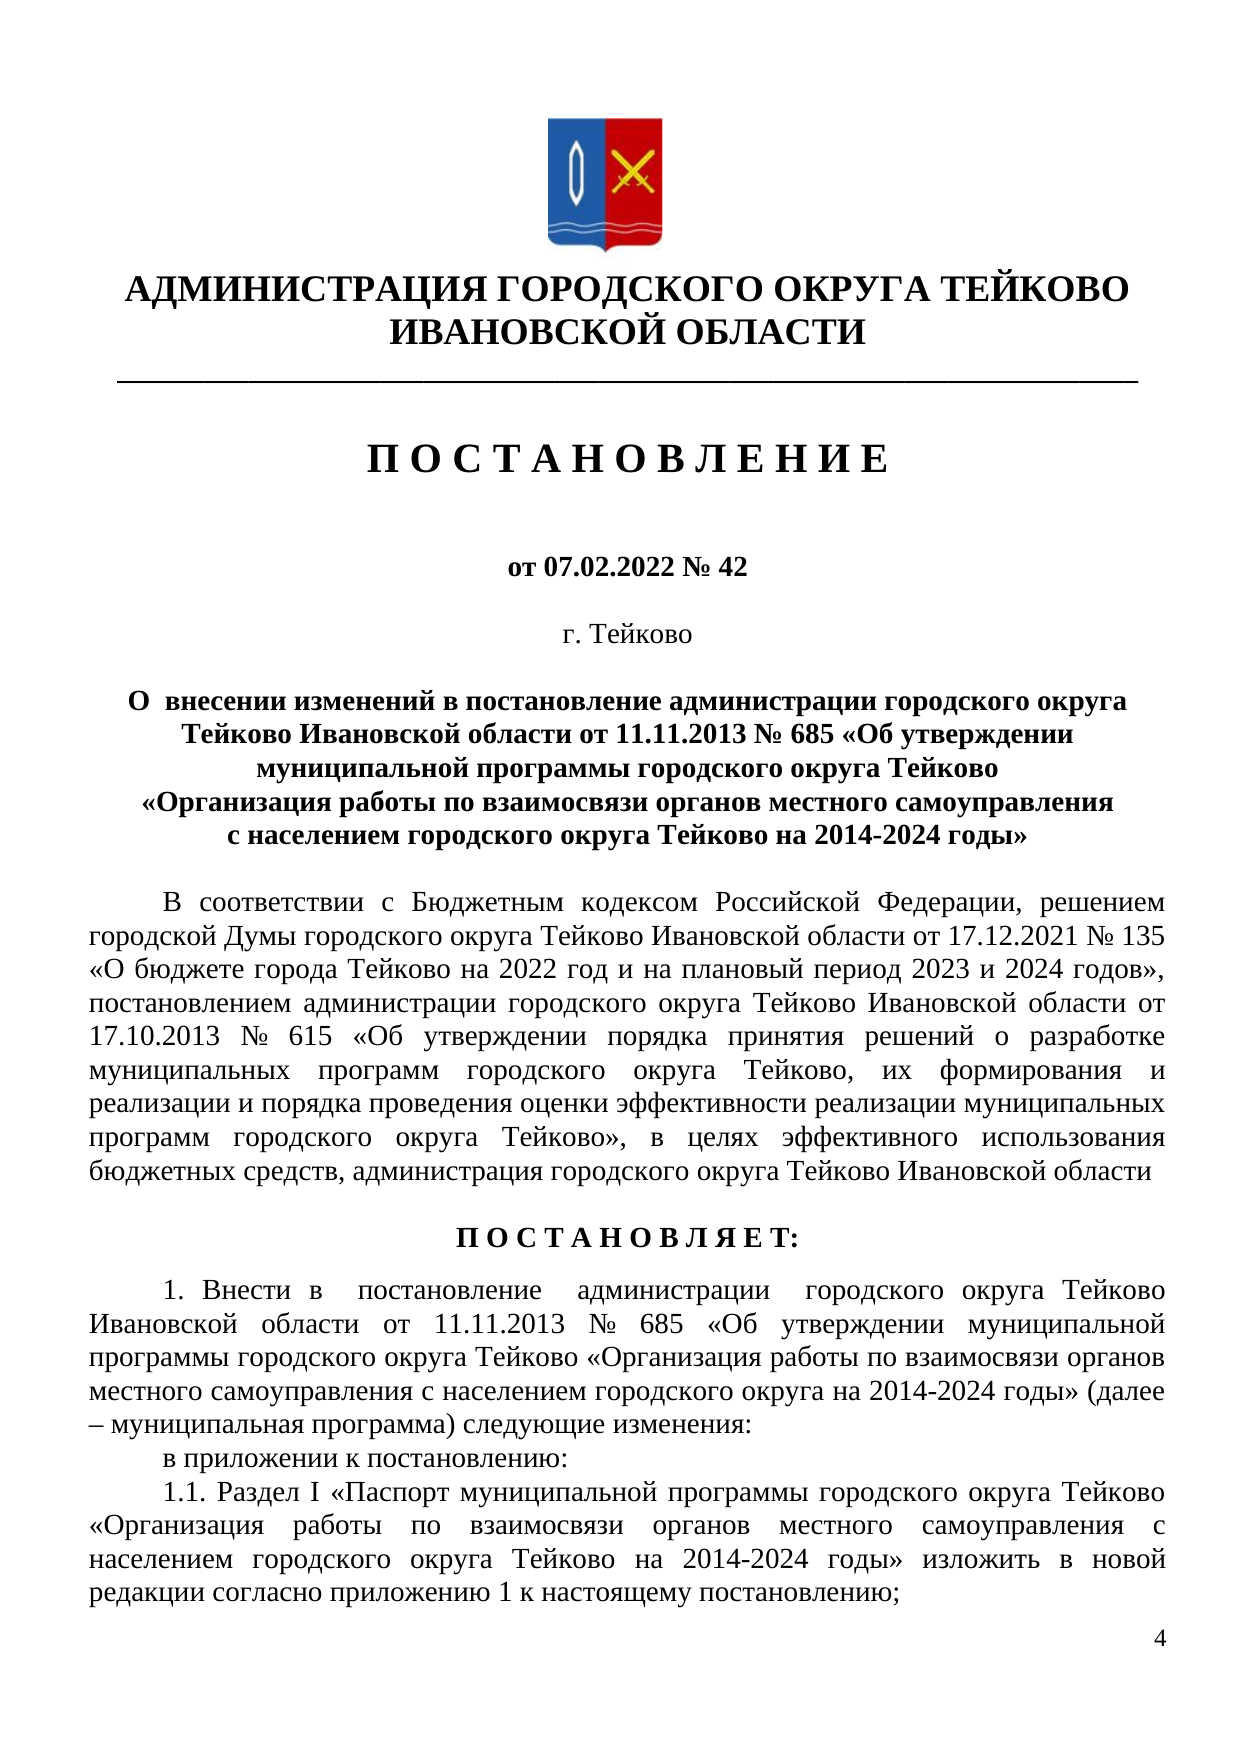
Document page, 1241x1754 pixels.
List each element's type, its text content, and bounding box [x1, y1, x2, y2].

text П О С Т А Н О В Л Е Н И Е [89, 434, 1166, 482]
picture [548, 118, 663, 267]
text В соответствии с Бюджетным кодексом Российской Федерации, решением городской Думы городского округа Тейково Ивановской области от 17.12.2021 № 135 «О бюджете города Тейково на 2022 год и на плановый период 2023 и 2024 годов», постановлением администрации городского округа Тейково Ивановской области от 17.10.2013 № 615 «Об утверждении порядка принятия решений о разработке муниципальных программ городского округа Тейково, их формирования и реализации и порядка проведения оценки эффективности реализации муниципальных программ городского округа Тейково», в целях эффективного использования бюджетных средств, администрация городского округа Тейково Ивановской области [89, 884, 1166, 1186]
text 1. Внести в постановление администрации городского округа Тейково Ивановской области от 11.11.2013 № 685 «Об утверждении муниципальной программы городского округа Тейково «Организация работы по взаимосвязи органов местного самоуправления с населением городского округа на 2014-2024 годы» (далее – муниципальная программа) следующие изменения: [51, 1272, 1166, 1440]
text в приложении к постановлению: [89, 1440, 1166, 1474]
text «Организация работы по взаимосвязи органов местного самоуправления [89, 784, 1166, 817]
text 1.1. Раздел I «Паспорт муниципальной программы городского округа Тейково «Организация работы по взаимосвязи органов местного самоуправления с населением городского округа Тейково на 2014-2024 годы» изложить в новой редакции согласно приложению 1 к настоящему постановлению; [89, 1474, 1166, 1608]
text с населением городского округа Тейково на 2014-2024 годы» [89, 817, 1166, 851]
text П О С Т А Н О В Л Я Е Т: [89, 1220, 1166, 1253]
text от 07.02.2022 № 42 [89, 549, 1166, 582]
title г. Тейково [89, 616, 1166, 649]
text АДМИНИСТРАЦИЯ ГОРОДСКОГО ОКРУГА ТЕЙКОВО [89, 266, 1166, 309]
text ______________________________________________________________________ [89, 352, 1166, 386]
text ИВАНОВСКОЙ ОБЛАСТИ [89, 309, 1166, 352]
text О внесении изменений в постановление администрации городского округа Тейково Ивановской области от 11.11.2013 № 685 «Об утверждении муниципальной программы городского округа Тейково [89, 683, 1166, 784]
